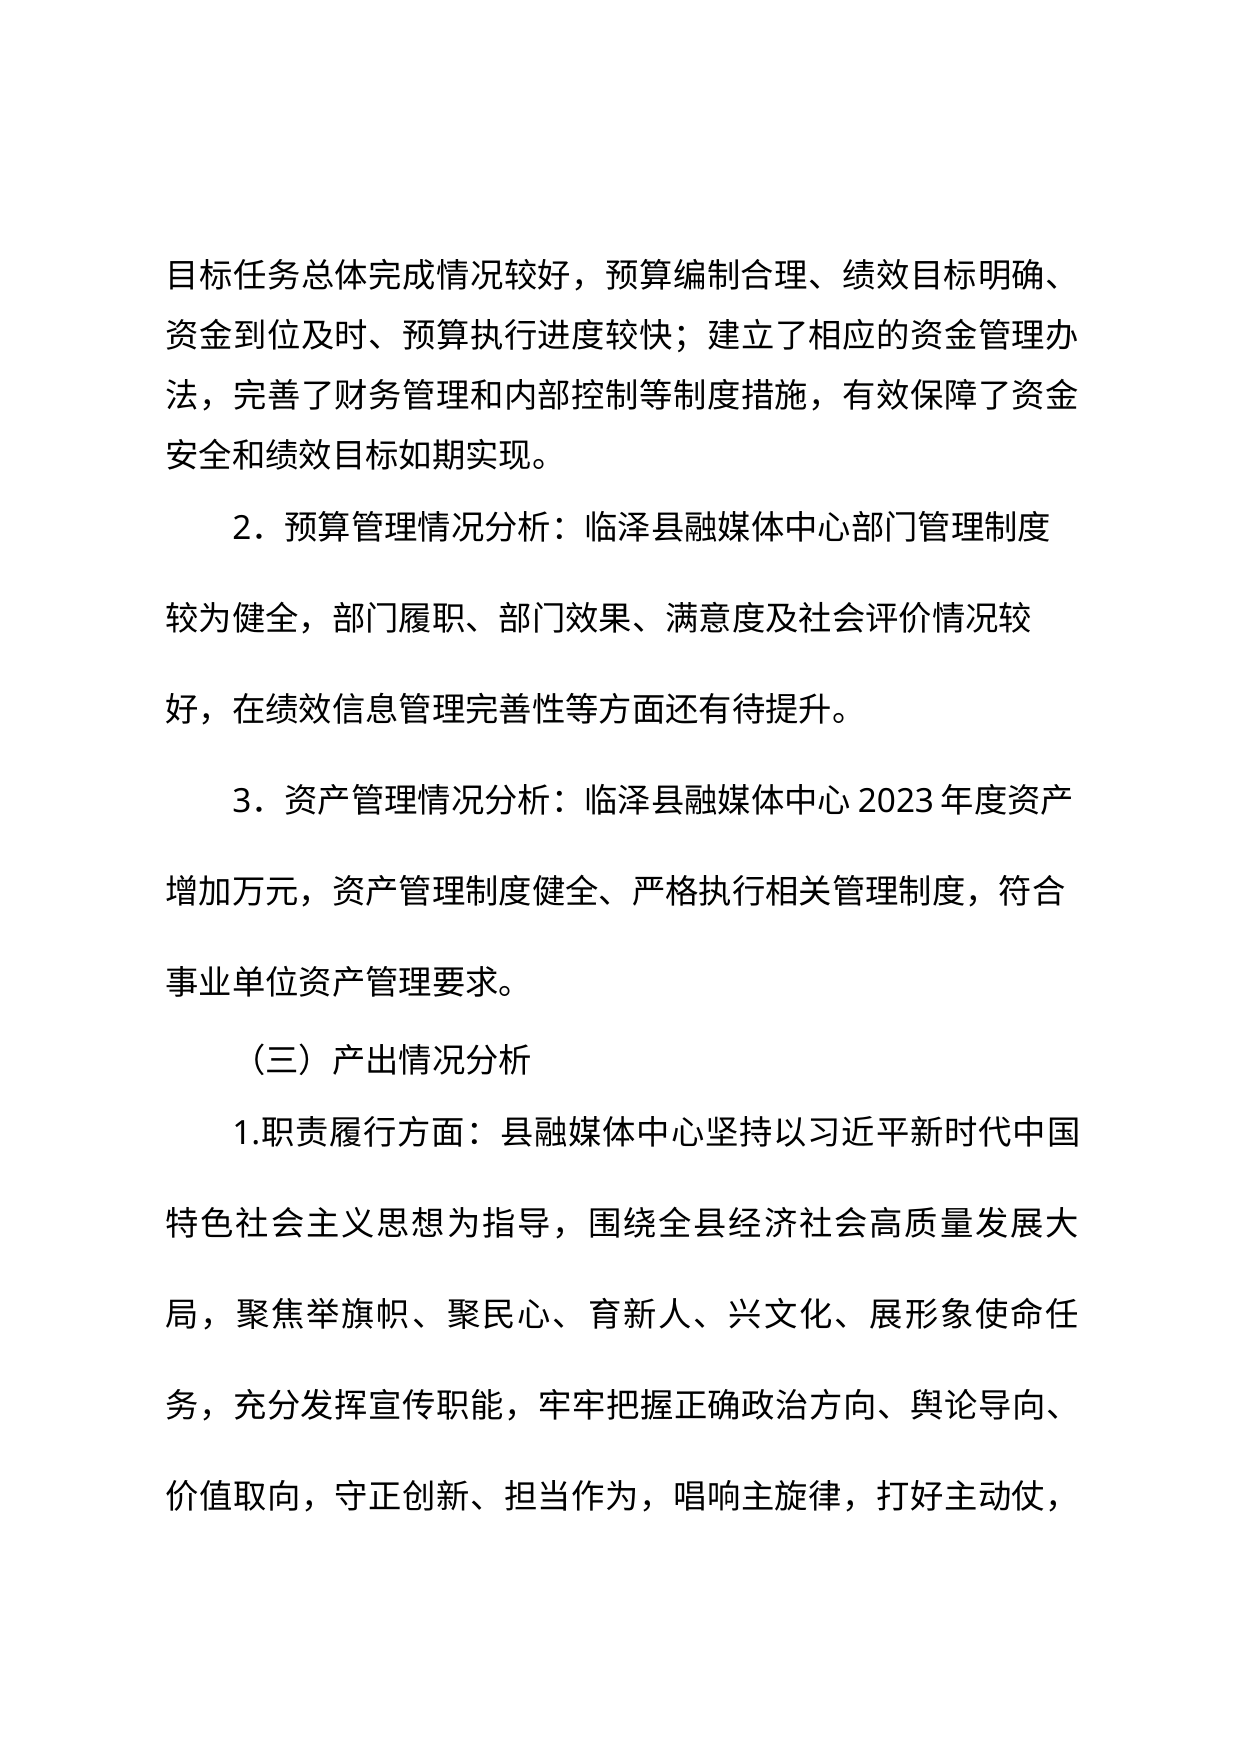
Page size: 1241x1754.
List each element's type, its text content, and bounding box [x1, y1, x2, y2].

text 2．预算管理情况分析：临泽县融媒体中心部门管理制度较为健全，部门履职、部门效果、满意度及社会评价情况较好，在绩效信息管理完善性等方面还有待提升。 [165, 480, 1081, 752]
text （三）产出情况分析 [165, 1025, 1081, 1085]
text 3．资产管理情况分析：临泽县融媒体中心2023年度资产增加万元，资产管理制度健全、严格执行相关管理制度，符合事业单位资产管理要求。 [165, 752, 1081, 1025]
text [165, 1085, 1081, 1539]
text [165, 240, 1081, 480]
